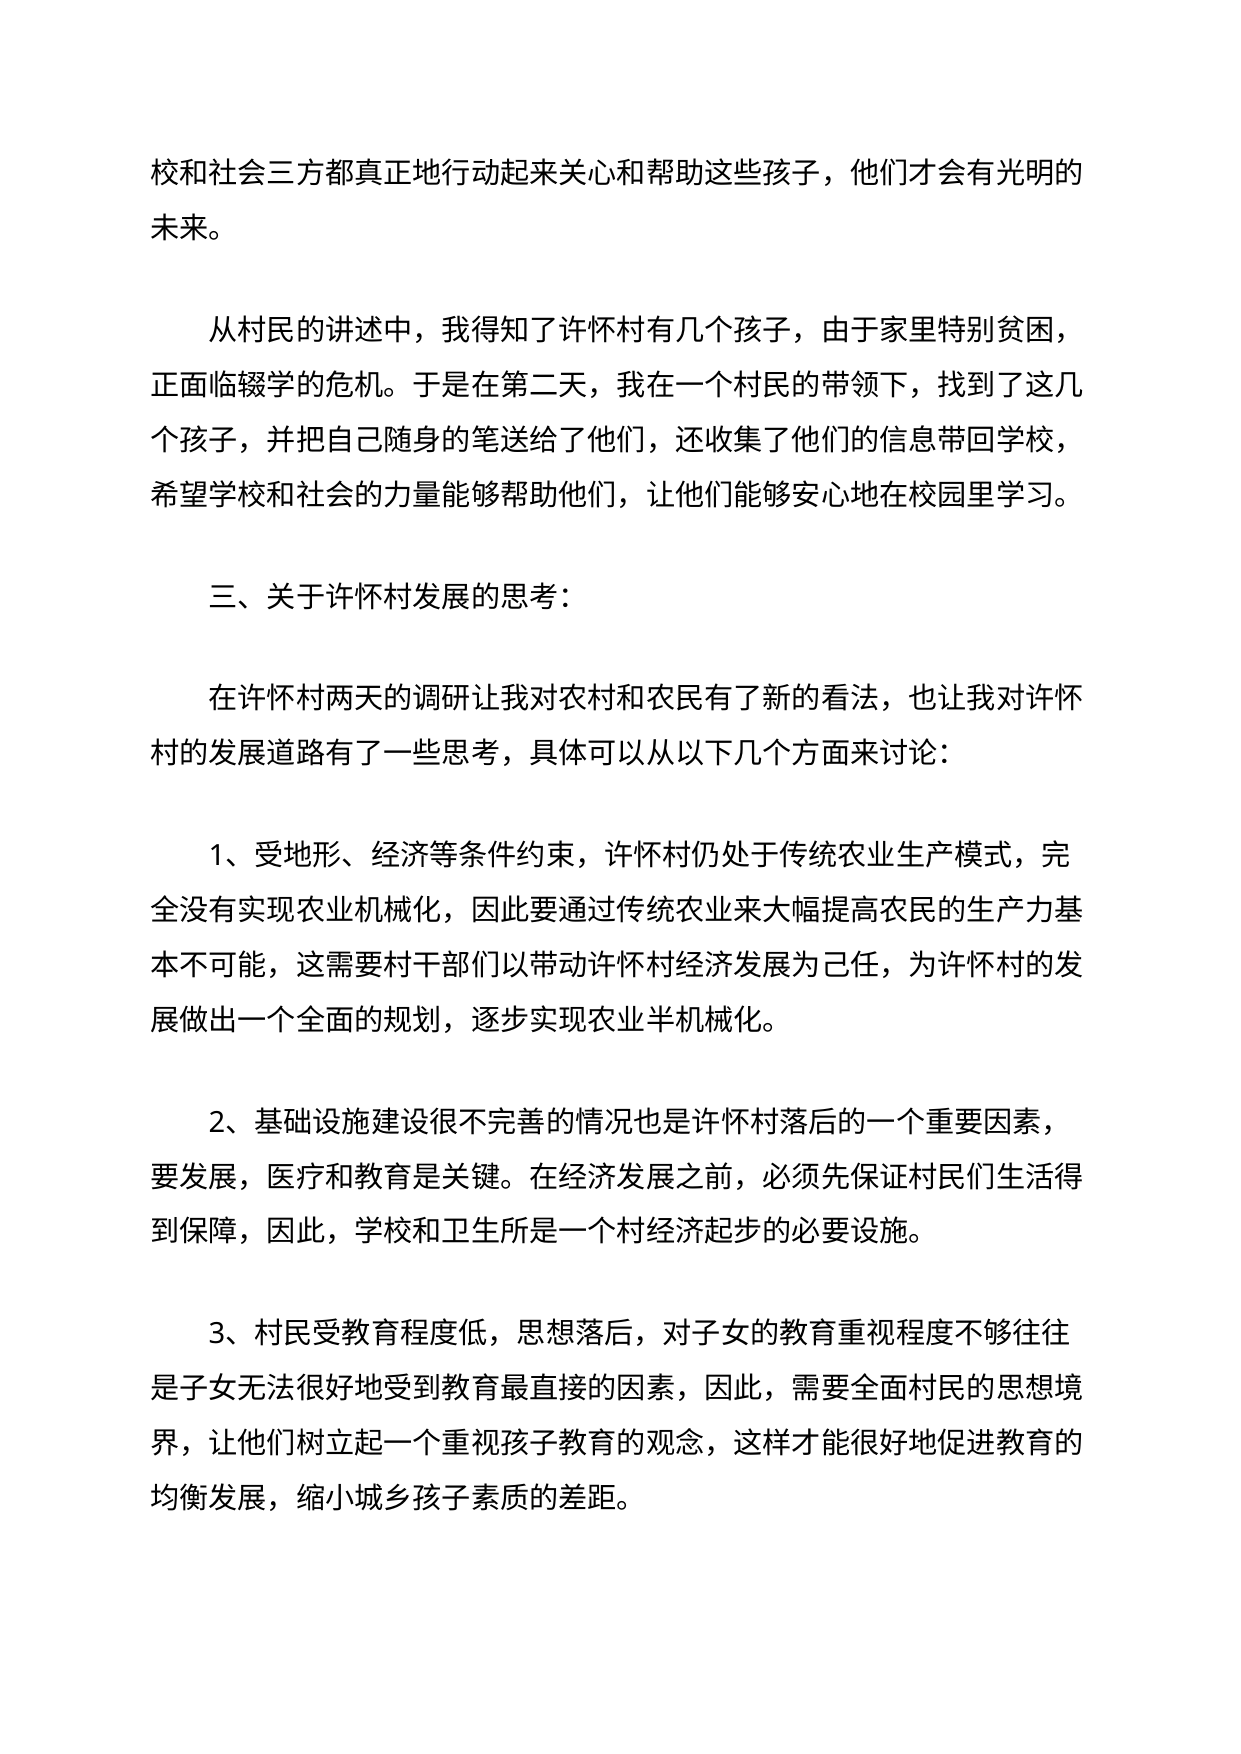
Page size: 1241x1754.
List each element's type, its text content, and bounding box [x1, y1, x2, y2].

text 2、基础设施建设很不完善的情况也是许怀村落后的一个重要因素，要发展，医疗和教育是关键。在经济发展之前，必须先保证村民们生活得到保障，因此，学校和卫生所是一个村经济起步的必要设施。 [150, 1098, 1090, 1250]
text 三、关于许怀村发展的思考： [150, 573, 1090, 615]
text 3、村民受教育程度低，思想落后，对子女的教育重视程度不够往往是子女无法很好地受到教育最直接的因素，因此，需要全面村民的思想境界，让他们树立起一个重视孩子教育的观念，这样才能很好地促进教育的均衡发展，缩小城乡孩子素质的差距。 [150, 1310, 1090, 1517]
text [150, 150, 1090, 247]
text 1、受地形、经济等条件约束，许怀村仍处于传统农业生产模式，完全没有实现农业机械化，因此要通过传统农业来大幅提高农民的生产力基本不可能，这需要村干部们以带动许怀村经济发展为己任，为许怀村的发展做出一个全面的规划，逐步实现农业半机械化。 [150, 832, 1090, 1039]
text 在许怀村两天的调研让我对农村和农民有了新的看法，也让我对许怀村的发展道路有了一些思考，具体可以从以下几个方面来讨论： [150, 675, 1090, 772]
text 从村民的讲述中，我得知了许怀村有几个孩子，由于家里特别贫困，正面临辍学的危机。于是在第二天，我在一个村民的带领下，找到了这几个孩子，并把自己随身的笔送给了他们，还收集了他们的信息带回学校，希望学校和社会的力量能够帮助他们，让他们能够安心地在校园里学习。 [150, 307, 1090, 514]
